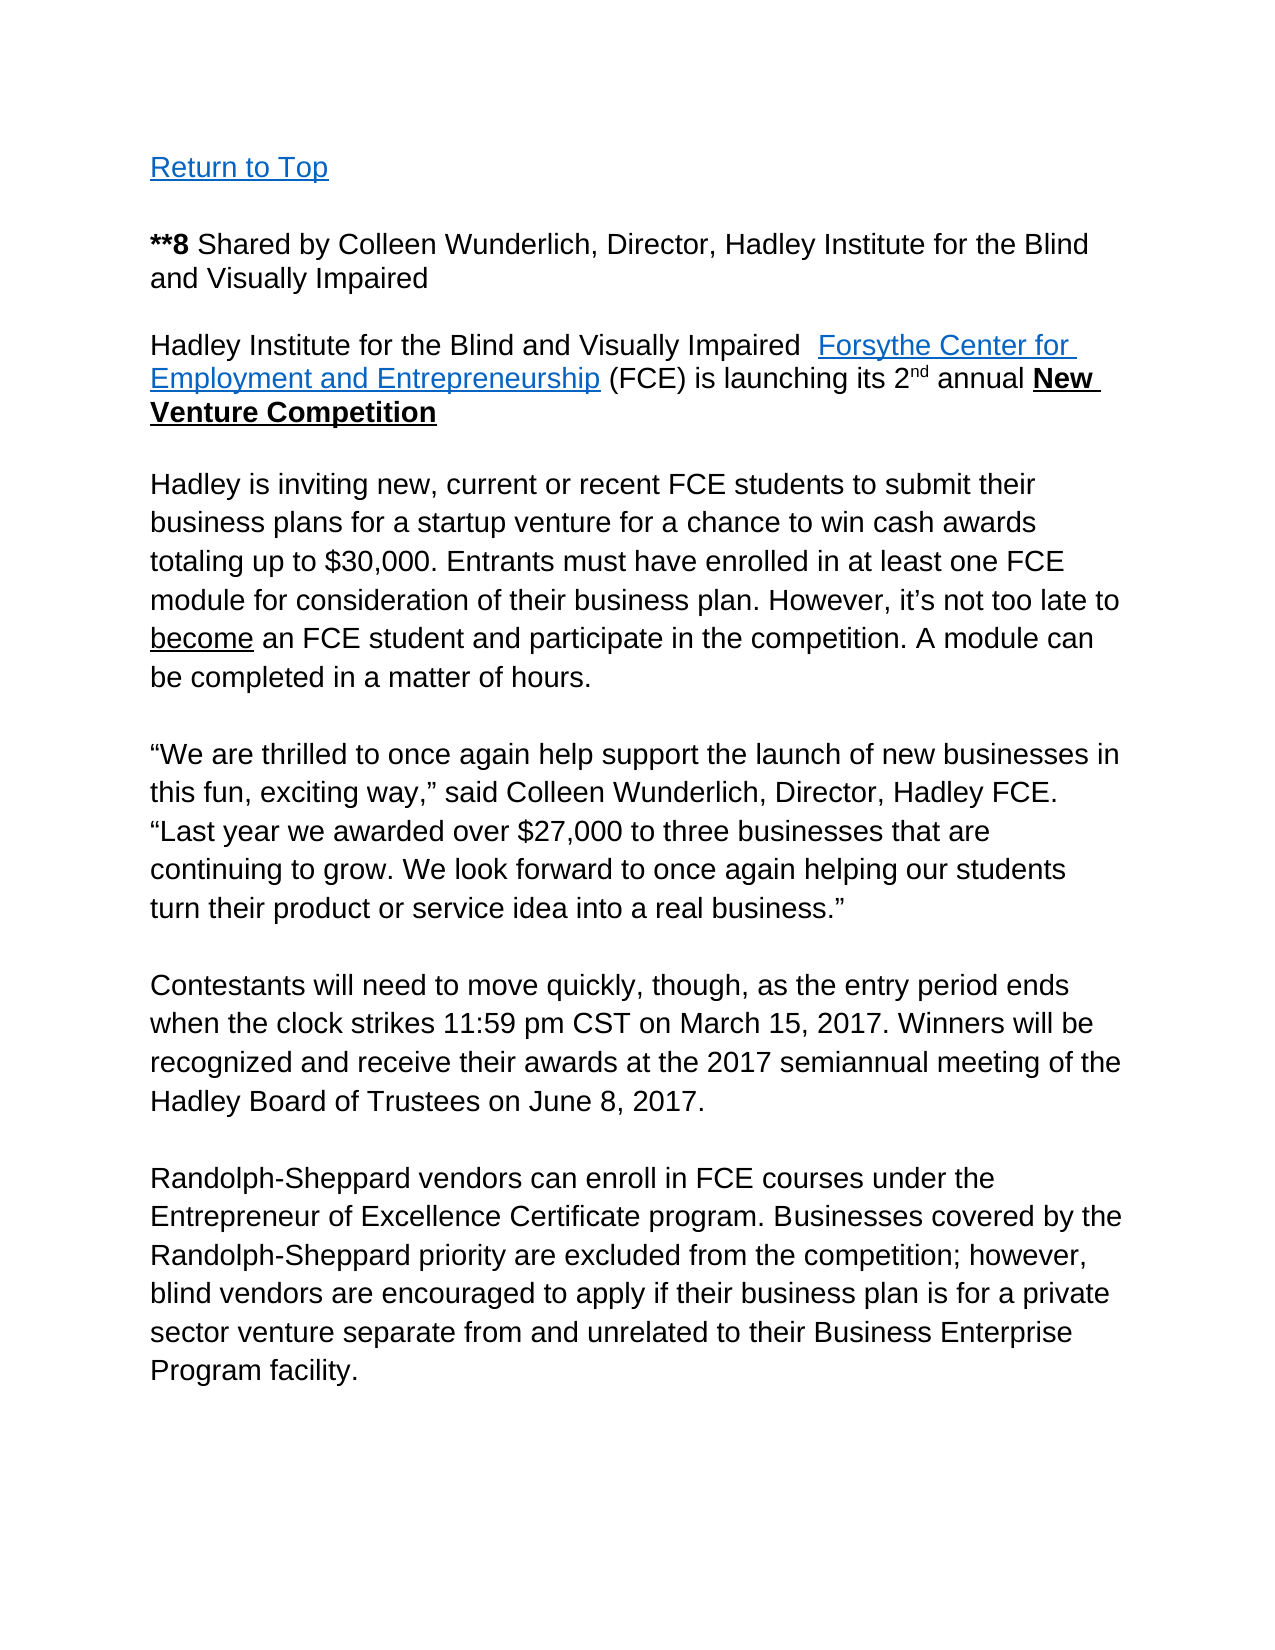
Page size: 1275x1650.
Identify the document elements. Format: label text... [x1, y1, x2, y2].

text Return to Top [150, 150, 1125, 183]
text Contestants will need to move quickly, though, as the entry period ends when the clock strikes 11:59 pm CST on March 15, 2017. Winners will be recognized and receive their awards at the 2017 semiannual meeting of the Hadley Board of Trustees on June 8, 2017. [150, 968, 1125, 1117]
text Hadley Institute for the Blind and Visually Impaired Forsythe Center for Employment and Entrepreneurship (FCE) is launching its 2nd annual New Venture Competition [150, 328, 1125, 428]
text Hadley is inviting new, current or recent FCE students to submit their business plans for a startup venture for a chance to win cash awards totaling up to $30,000. Entrants must have enrolled in at least one FCE module for consideration of their business plan. However, it’s not too late to become an FCE student and participate in the competition. A module can be completed in a matter of hours. [150, 467, 1125, 693]
text “We are thrilled to once again help support the launch of new businesses in this fun, exciting way,” said Colleen Wunderlich, Director, Hadley FCE. “Last year we awarded over $27,000 to three businesses that are continuing to grow. We look forward to once again helping our students turn their product or service idea into a real business.” [150, 737, 1125, 924]
text **8 Shared by Colleen Wunderlich, Director, Hadley Institute for the Blind and Visually Impaired [150, 227, 1125, 294]
text Randolph-Sheppard vendors can enroll in FCE courses under the Entrepreneur of Excellence Certificate program. Businesses covered by the Randolph-Sheppard priority are excluded from the competition; however, blind vendors are encouraged to apply if their business plan is for a private sector venture separate from and unrelated to their Business Enterprise Program facility. [150, 1161, 1125, 1387]
